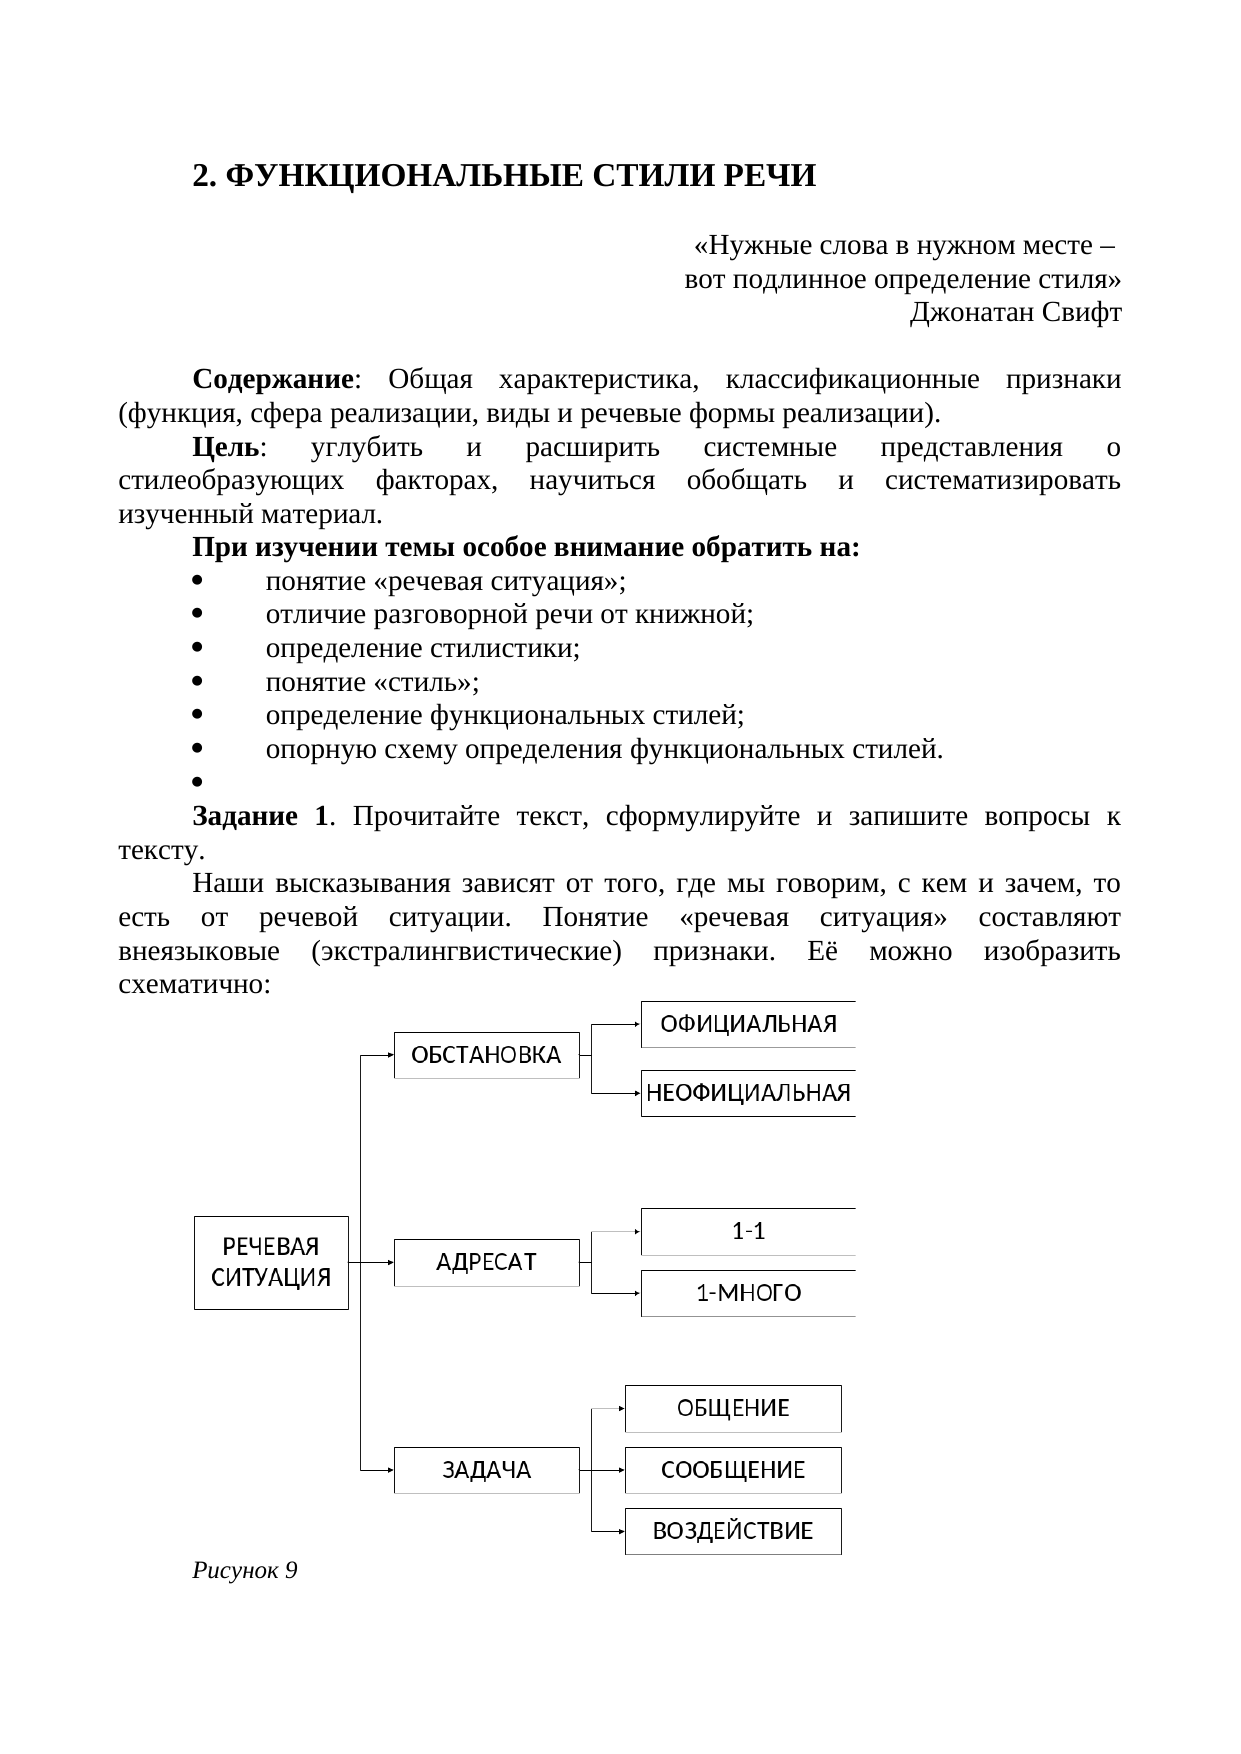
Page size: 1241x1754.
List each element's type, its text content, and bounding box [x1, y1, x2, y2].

text Задание 1. Прочитайте текст, сформулируйте и запишите вопросы к тексту. [118, 798, 1122, 866]
list определение функциональных стилей; [118, 697, 1122, 731]
text Наши высказывания зависят от того, где мы говорим, с кем и зачем, то есть от речевой ситуации. Понятие «речевая ситуация» составляют внеязыковые (экстралингвистические) признаки. Её можно изобразить схематично: [118, 866, 1122, 1000]
text Цель: углубить и расширить системные представления о стилеобразующих факторах, научиться обобщать и систематизировать изученный материал. [118, 429, 1122, 529]
list понятие «речевая ситуация»; [118, 563, 1122, 597]
text При изучении темы особое внимание обратить на: [118, 529, 1122, 563]
text Содержание: Общая характеристика, классификационные признаки (функция, сфера реализации, виды и речевые формы реализации). [118, 362, 1122, 429]
subtitle 2. ФУНКЦИОНАЛЬНЫЕ СТИЛИ РЕЧИ [118, 156, 1122, 194]
list отличие разговорной речи от книжной; [118, 597, 1122, 630]
list определение стилистики; [118, 630, 1122, 664]
list понятие «стиль»; [118, 664, 1122, 697]
text «Нужные слова в нужном месте – вот подлинное определение стиля» Джонатан Свифт [118, 227, 1122, 328]
list опорную схему определения функциональных стилей. [118, 731, 1122, 765]
